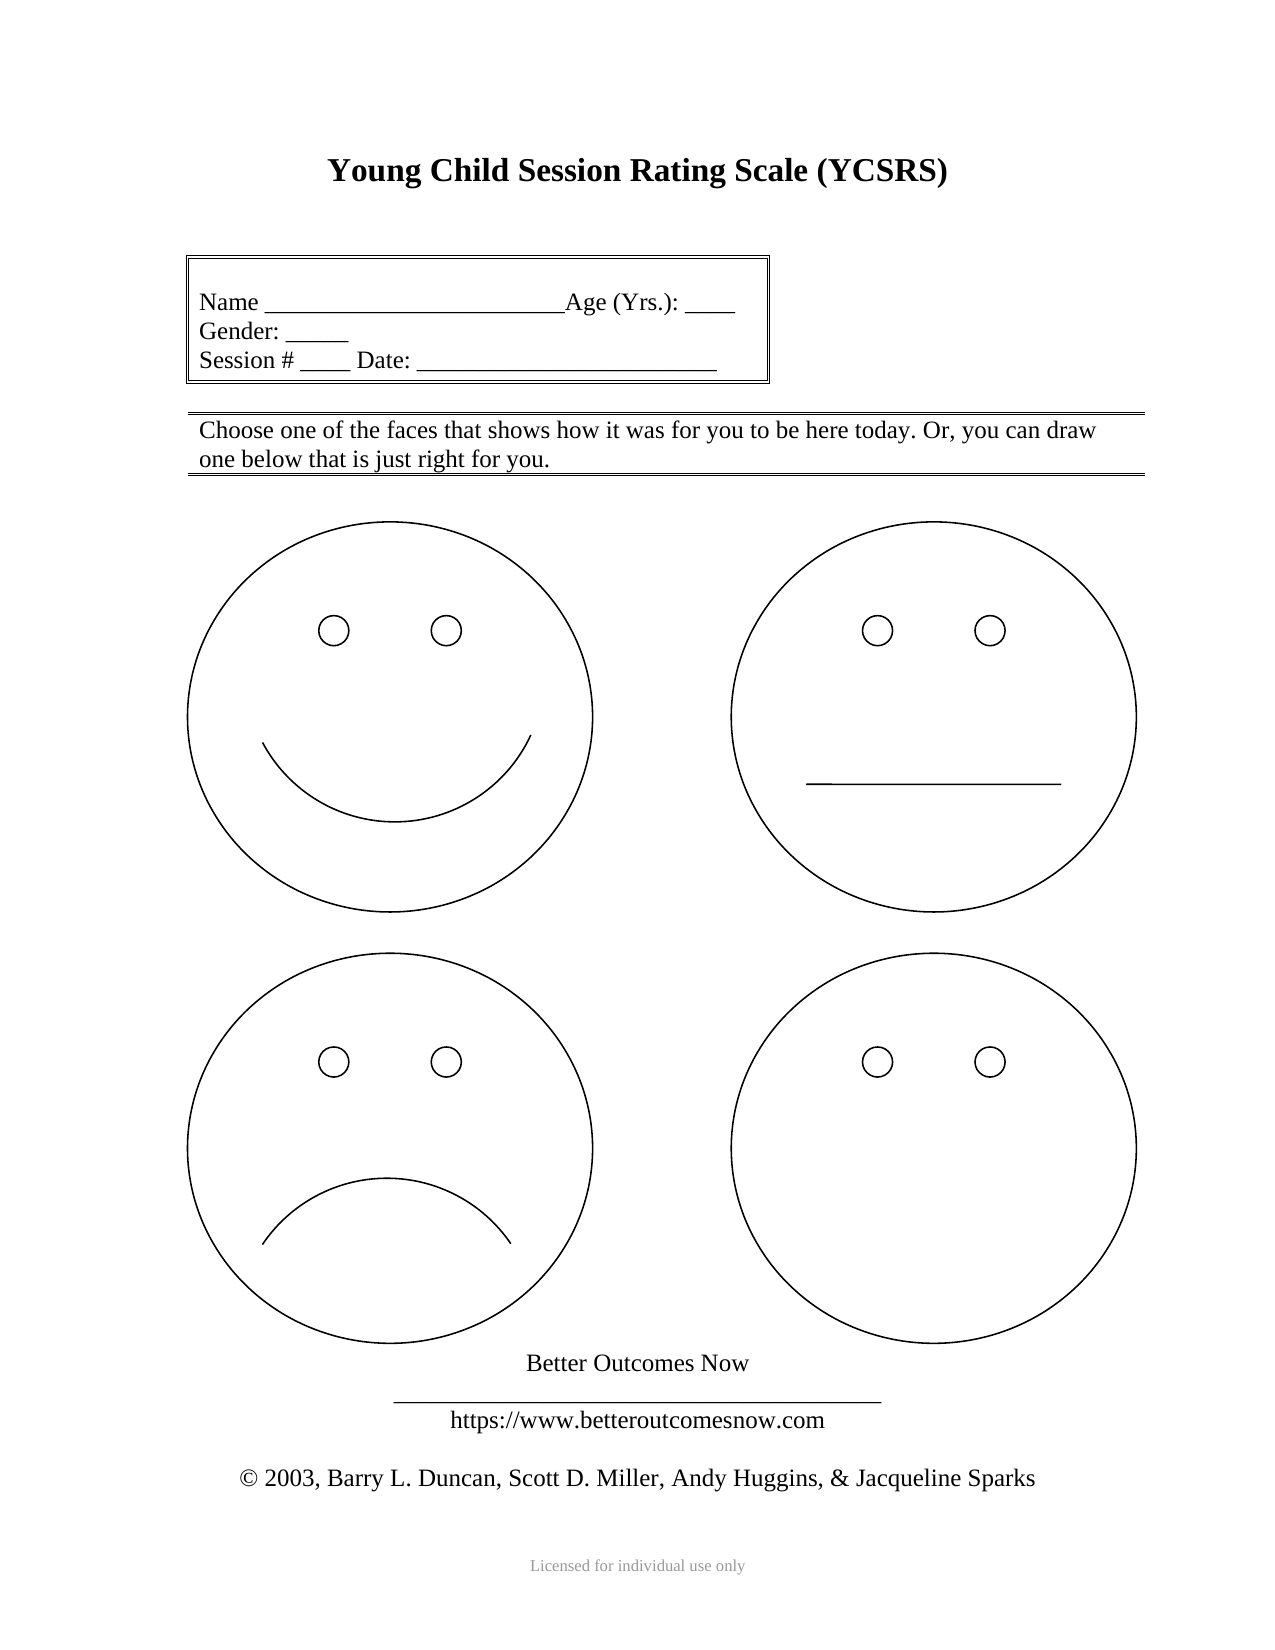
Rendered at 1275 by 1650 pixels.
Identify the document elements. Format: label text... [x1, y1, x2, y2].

text https://www.betteroutcomesnow.com [187, 1406, 1087, 1434]
text © 2003, Barry L. Duncan, Scott D. Miller, Andy Huggins, & Jacqueline Sparks [187, 1463, 1087, 1492]
table_header Choose one of the faces that shows how it was for you to be here today. Or, you can draw one below that is just right for you. [188, 415, 1145, 473]
text _______________________________________ [187, 1377, 1087, 1406]
title Young Child Session Rating Scale (YCSRS) [187, 150, 1087, 188]
text Better Outcomes Now [187, 1348, 1087, 1377]
table_header Name ________________________Age (Yrs.): ____ Gender: _____ Session # ____ Date: ________________________ [189, 259, 767, 380]
